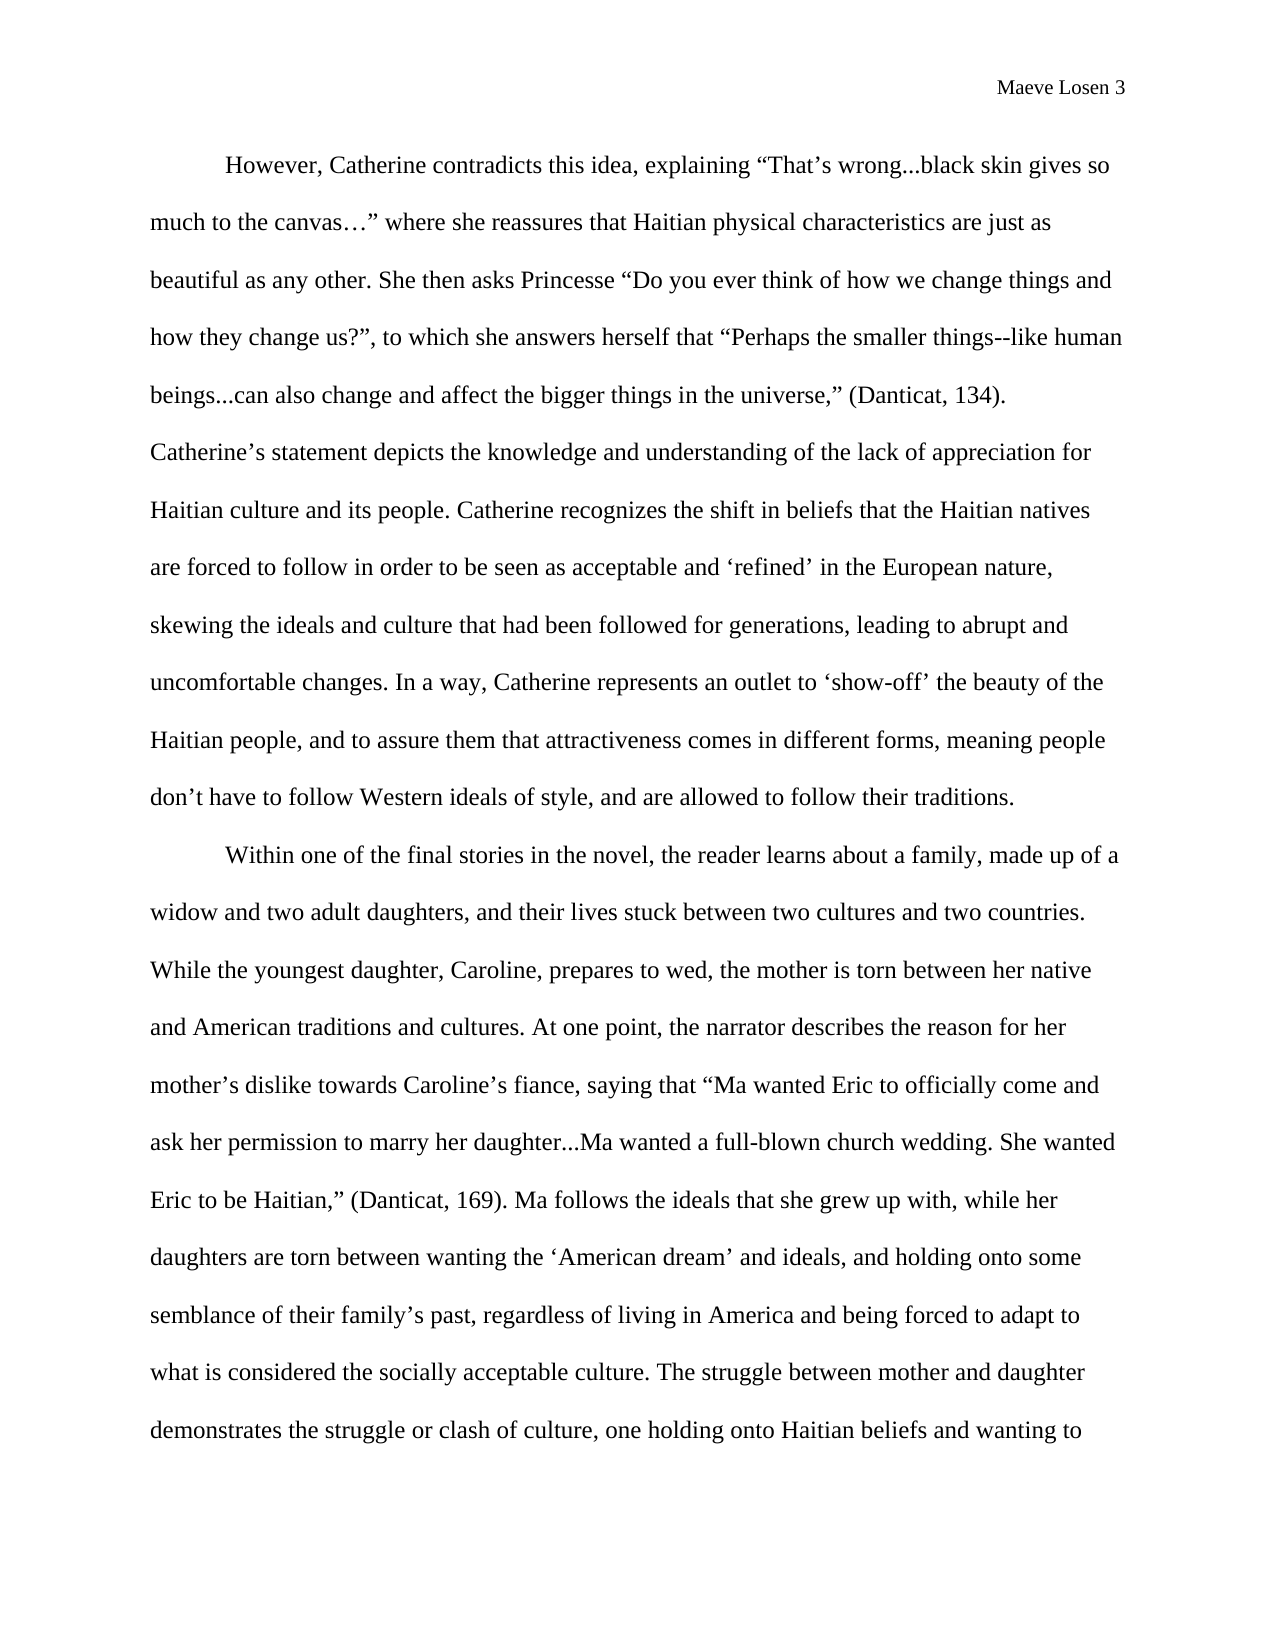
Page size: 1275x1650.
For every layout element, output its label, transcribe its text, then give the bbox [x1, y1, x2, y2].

text However, Catherine contradicts this idea, explaining “That’s wrong...black skin gives so much to the canvas…” where she reassures that Haitian physical characteristics are just as beautiful as any other. She then asks Princesse “Do you ever think of how we change things and how they change us?”, to which she answers herself that “Perhaps the smaller things--like human beings...can also change and affect the bigger things in the universe,” (Danticat, 134). Catherine’s statement depicts the knowledge and understanding of the lack of appreciation for Haitian culture and its people. Catherine recognizes the shift in beliefs that the Haitian natives are forced to follow in order to be seen as acceptable and ‘refined’ in the European nature, skewing the ideals and culture that had been followed for generations, leading to abrupt and uncomfortable changes. In a way, Catherine represents an outlet to ‘show-off’ the beauty of the Haitian people, and to assure them that attractiveness comes in different forms, meaning people don’t have to follow Western ideals of style, and are allowed to follow their traditions. [150, 150, 1125, 811]
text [150, 840, 1125, 1444]
